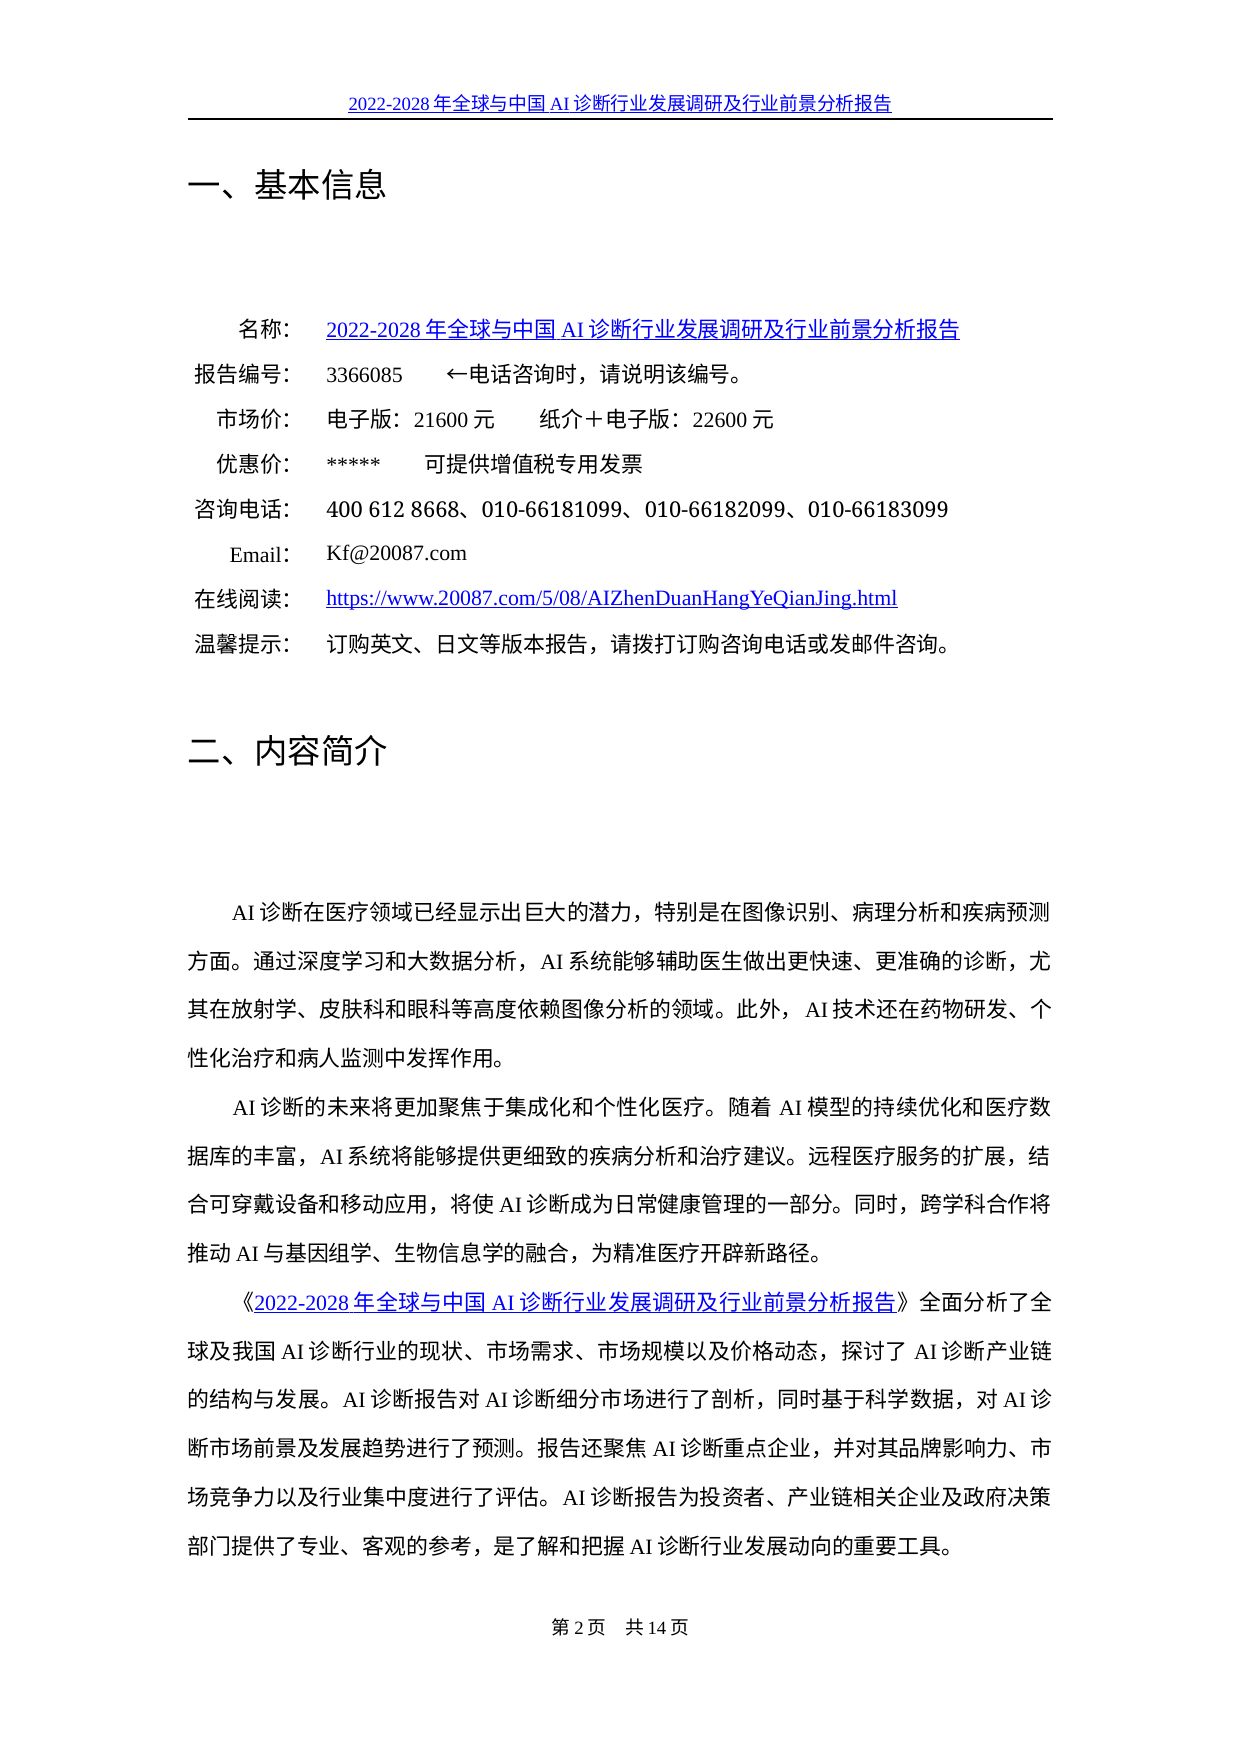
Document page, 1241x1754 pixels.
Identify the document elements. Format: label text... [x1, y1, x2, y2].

table_cell 订购英文、日文等版本报告，请拨打订购咨询电话或发邮件咨询。 [315, 627, 1073, 672]
table_header 2022-2028年全球与中国AI诊断行业发展调研及行业前景分析报告 [315, 312, 1073, 357]
table_cell 市场价： [167, 402, 315, 447]
table_cell 电子版：21600 元 纸介＋电子版：22600 元 [315, 402, 1073, 447]
table_cell Kf@20087.com [315, 537, 1073, 582]
table_cell Email： [167, 537, 315, 582]
table_cell 温馨提示： [167, 627, 315, 672]
table_cell 400 612 8668、010-66181099、010-66182099、010-66183099 [315, 492, 1073, 537]
title 一、基本信息 [187, 150, 1053, 215]
table_cell 咨询电话： [167, 492, 315, 537]
table_cell 3366085 ←电话咨询时，请说明该编号。 [315, 357, 1073, 402]
table_cell 报告编号： [167, 357, 315, 402]
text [187, 894, 1053, 1561]
table_cell [315, 582, 1073, 627]
title 二、内容简介 [187, 717, 1053, 782]
table_cell 在线阅读： [167, 582, 315, 627]
table_cell ***** 可提供增值税专用发票 [315, 447, 1073, 492]
table_cell 优惠价： [167, 447, 315, 492]
table_header 名称： [167, 312, 315, 357]
